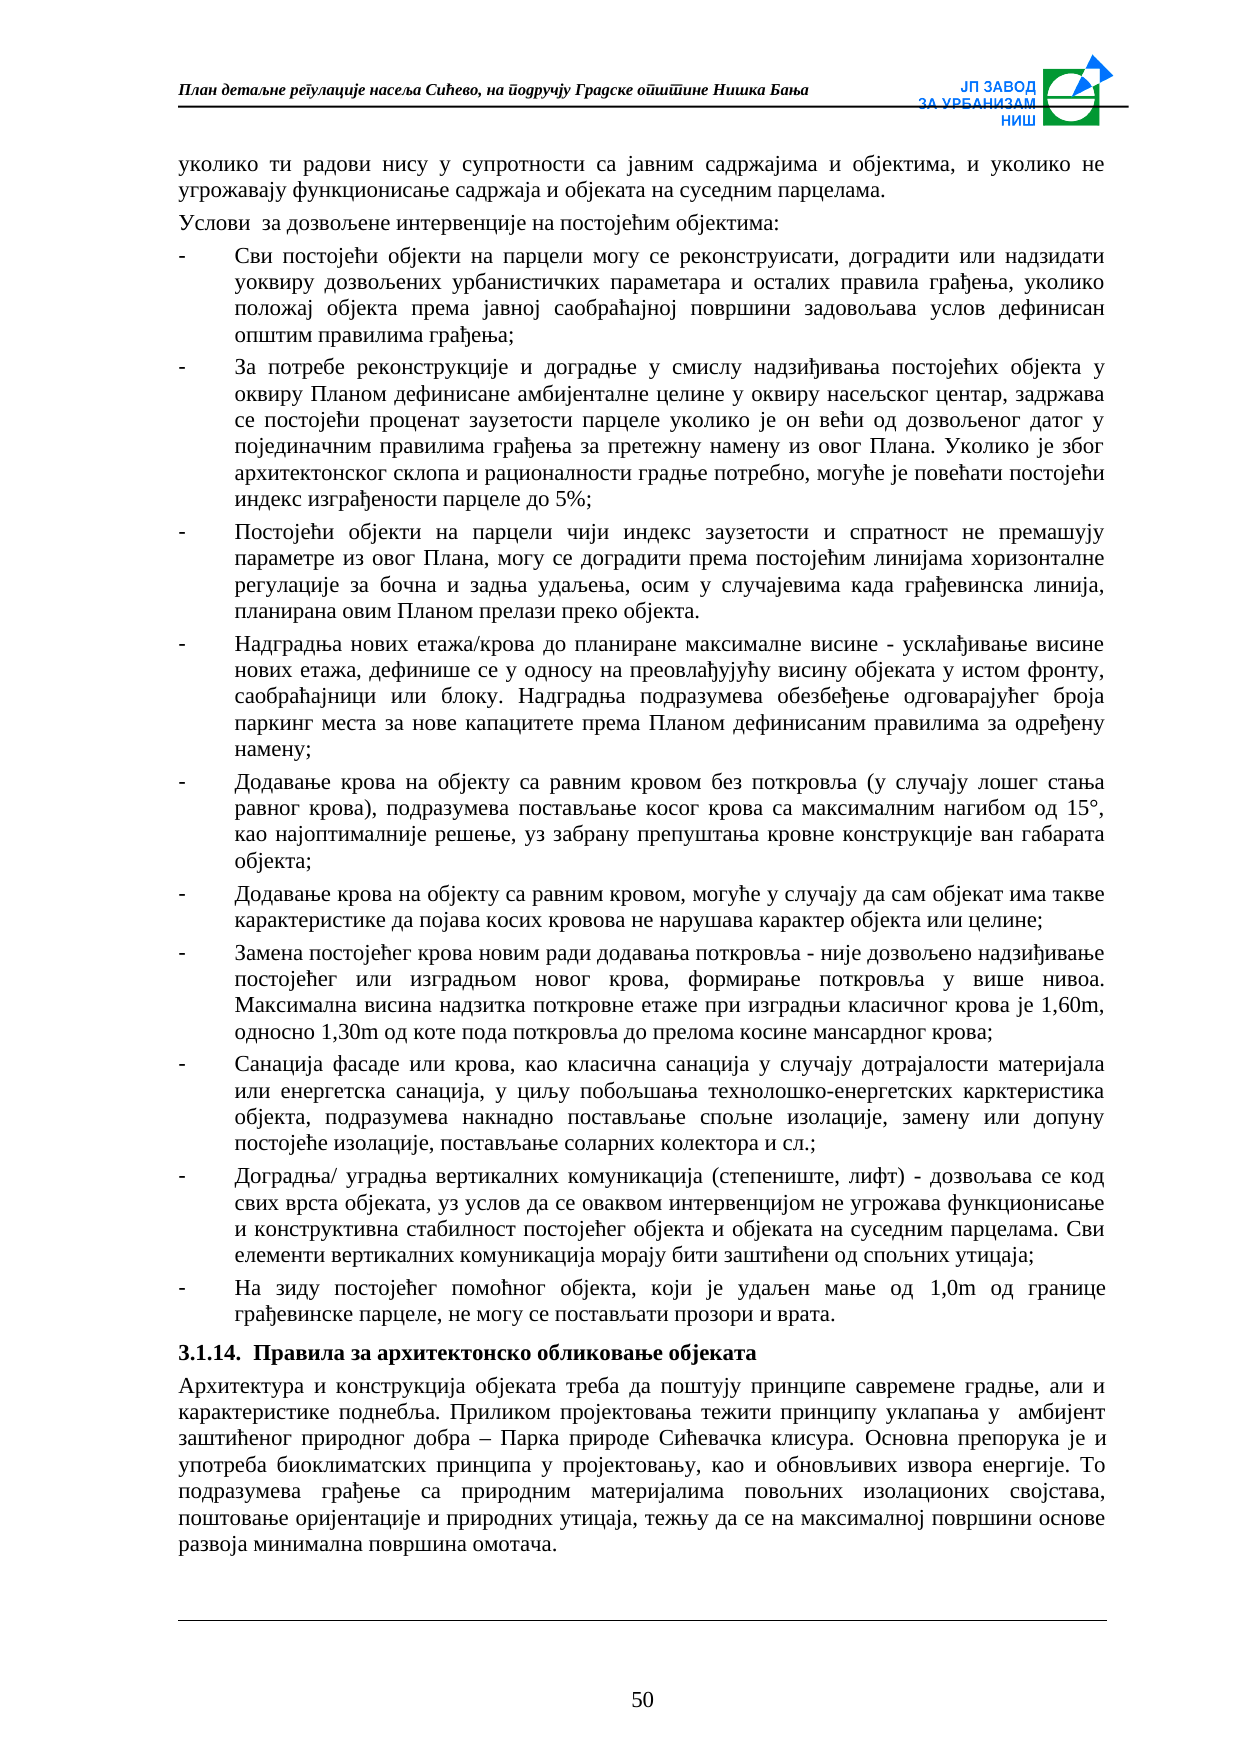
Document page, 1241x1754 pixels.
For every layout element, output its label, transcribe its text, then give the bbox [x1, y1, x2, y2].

list Замена постојећег крова новим ради додавања поткровља - није дозвољено надзиђивање постојећег или изградњом новог крова, формирање поткровља у више нивоа. Максимална висина надзитка поткровне етаже при изградњи класичног крова је 1,60m, односно 1,30m од коте пода поткровља до прелома косине мансардног крова; [178, 938, 1106, 1044]
picture [918, 54, 1114, 105]
list За потребе реконструкције и доградње у смислу надзиђивања постојећих објекта у оквиру Планом дефинисане амбијенталне целине у оквиру насељског центар, задржава се постојећи проценат заузетости парцеле уколико је он већи од дозвољеног датог у појединачним правилима грађења за претежну намену из овог Плана. Уколико је због архитектонског склопа и рационалности градње потребно, могуће је повећати постојећи индекс изграђености парцеле до 5%; [178, 353, 1106, 512]
list Додавање крова на објекту са равним кровом без поткровља (у случају лошег стања равног крова), подразумева постављање косог крова са максималним нагибом од 15°, као најоптималније решење, уз забрану препуштања кровне конструкције ван габарата објекта; [178, 768, 1106, 873]
list Постојећи објекти на парцели чији индекс заузетости и спратност не премашују параметре из овог Плана, могу се доградити према постојећим линијама хоризонталне регулације за бочна и задња удаљења, осим у случајевима када грађевинска линија, планирана овим Планом прелази преко објекта. [178, 518, 1106, 623]
text Услови за дозвољене интервенције на постојећим објектима: [178, 209, 1106, 235]
list Надградња нових етажа/крова до планиране максималне висине - усклађивање висине нових етажа, дефинише се у односу на преовлађујућу висину објеката у истом фронту, саобраћајници или блоку. Надградња подразумева обезбеђење одговарајућег броја паркинг места за нове капацитете према Планом дефинисаним правилима за одређену намену; [178, 629, 1106, 761]
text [178, 150, 1106, 203]
list Додавање крова на објекту са равним кровом, могуће у случају да сам објекат има такве карактеристике да појава косих кровова не нарушава карактер објекта или целине; [178, 879, 1106, 932]
list Санација фасаде или крова, као класична санација у случају дотрајалости материјала или енергетска санација, у циљу побољшања технолошко-енергетских карктеристика објекта, подразумева накнадно постављање спољне изолације, замену или допуну постојеће изолације, постављање соларних колектора и сл.; [178, 1050, 1106, 1156]
list Сви постојећи објекти на парцели могу се реконструисати, доградити или надзидати уоквиру дозвољених урбанистичких параметара и осталих правила грађења, уколико положај објекта према јавној саобраћајној површини задовољава услов дефинисан општим правилима грађења; [178, 242, 1106, 347]
list На зиду постојећег помоћног објекта, који је удаљен мање од 1,0m од границе грађевинске парцеле, не могу се постављати прозори и врата. [178, 1274, 1106, 1327]
text Архитектура и конструкција објеката треба да поштују принципе савремене градње, али и карактеристике поднебља. Приликом пројектовања тежити принципу уклапања у амбијент заштићеног природног добра – Парка природе Сићевачка клисура. Основна препорука је и употреба биоклиматских принципа у пројектовању, као и обновљивих извора енергије. То подразумева грађење са природним материјалима повољних изолационих својстава, поштовање оријентације и природних утицаја, тежњу да се на максималној површини основе развоја минимална површина омотача. [178, 1372, 1107, 1556]
picture [918, 108, 1114, 126]
list Доградња/ уградња вертикалних комуникација (степениште, лифт) - дозвољава се код свих врста објеката, уз услов да се оваквом интервенцијом не угрожава функционисање и конструктивна стабилност постојећег објекта и објеката на суседним парцелама. Сви елементи вертикалних комуникација морају бити заштићени од спољних утицаја; [178, 1162, 1106, 1268]
text 3.1.14. Правила за архитектонско обликовање објеката [178, 1339, 1106, 1366]
